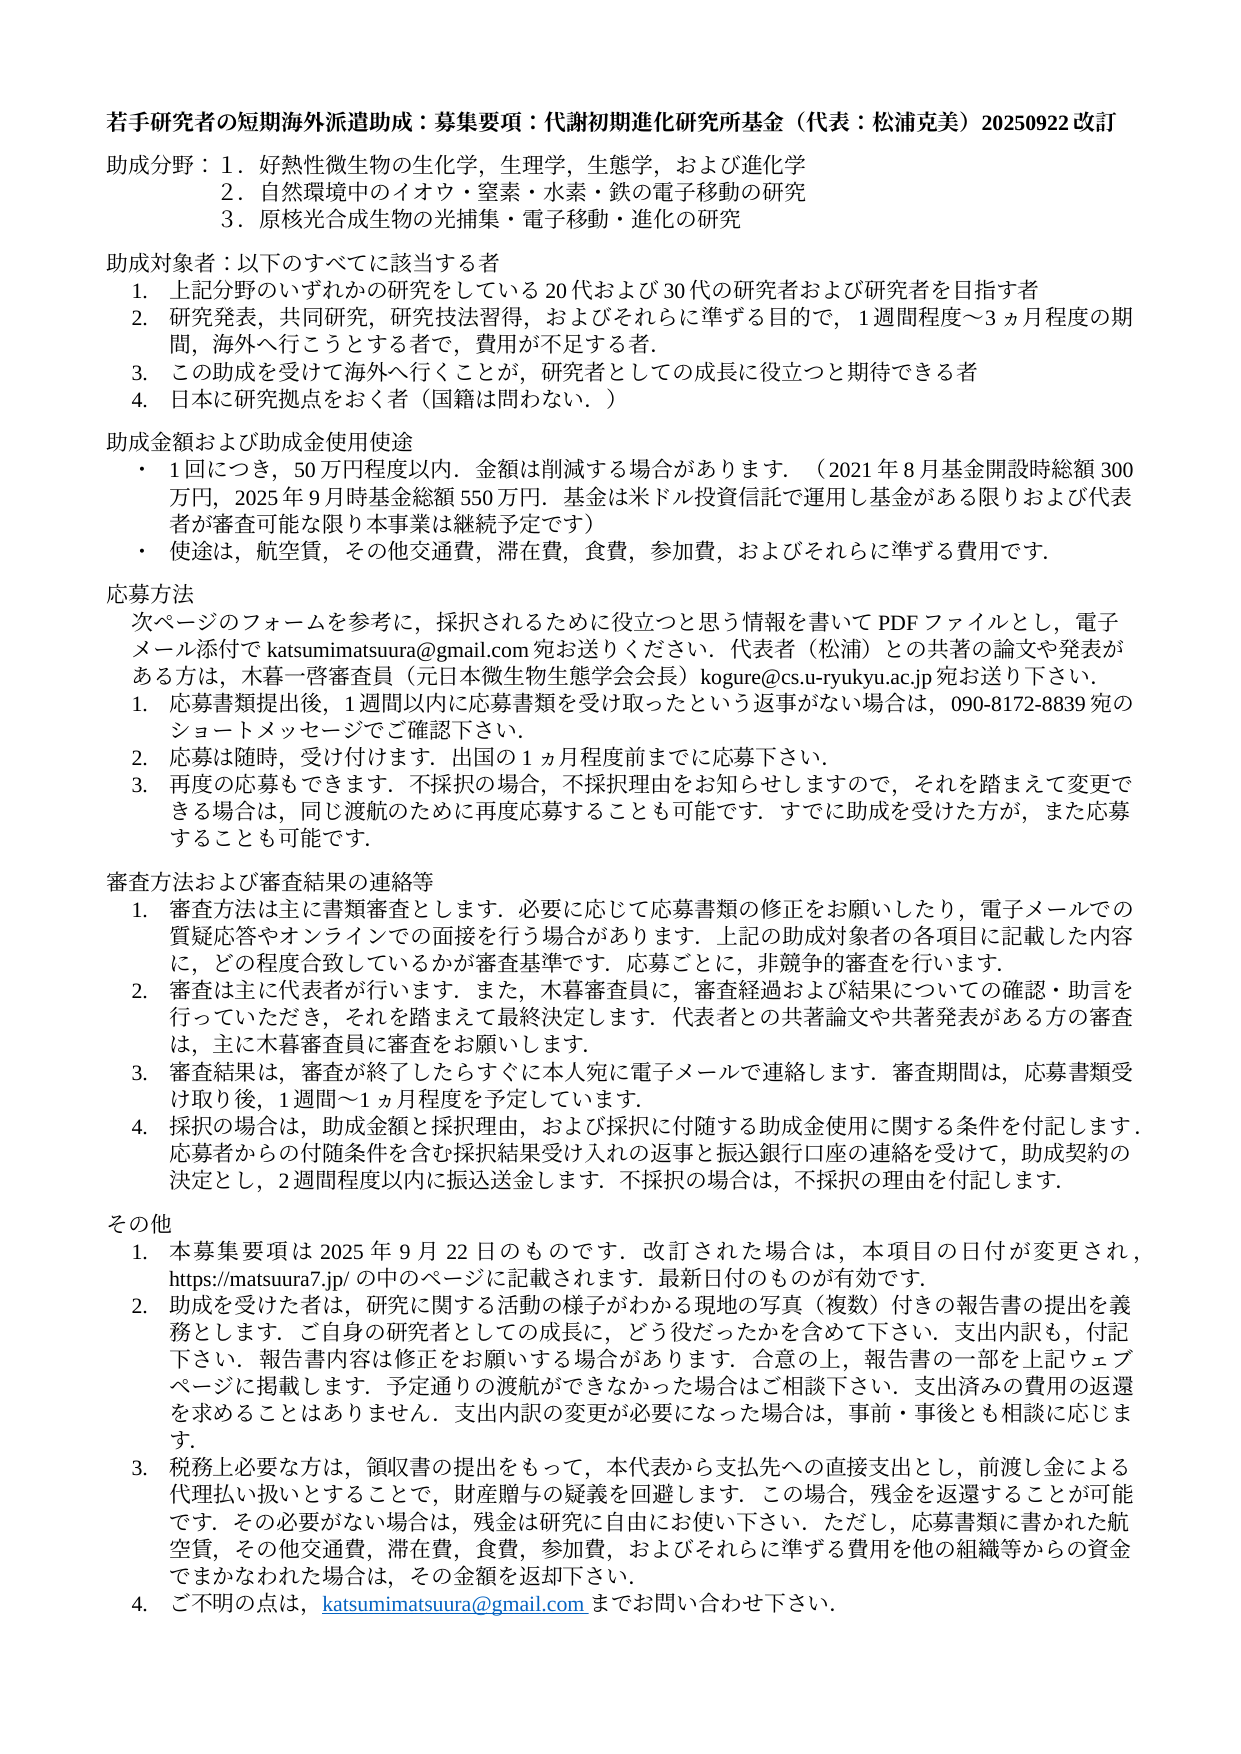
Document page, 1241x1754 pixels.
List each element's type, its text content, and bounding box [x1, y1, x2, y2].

list 本募集要項は2025年9月22日のものです．改訂された場合は，本項目の日付が変更され，https://matsuura7.jp/ の中のページに記載されます．最新日付のものが有効です． [131, 1237, 1134, 1292]
text 助成対象者：以下のすべてに該当する者 [106, 250, 1134, 277]
text 審査方法および審査結果の連絡等 [106, 869, 1134, 896]
list 研究発表，共同研究，研究技法習得，およびそれらに準ずる目的で，1週間程度〜3ヵ月程度の期間，海外へ行こうとする者で，費用が不足する者． [131, 304, 1134, 358]
list この助成を受けて海外へ行くことが，研究者としての成長に役立つと期待できる者 [131, 358, 1134, 385]
list 審査は主に代表者が行います．また，木暮審査員に，審査経過および結果についての確認・助言を行っていただき，それを踏まえて最終決定します．代表者との共著論文や共著発表がある方の審査は，主に木暮審査員に審査をお願いします． [131, 977, 1134, 1058]
text ２．自然環境中のイオウ・窒素・水素・鉄の電子移動の研究 [106, 179, 1134, 206]
text 応募方法 [106, 581, 1134, 608]
text 次ページのフォームを参考に，採択されるために役立つと思う情報を書いてPDFファイルとし，電子メール添付でkatsumimatsuura@gmail.com宛お送りください．代表者（松浦）との共著の論文や発表がある方は，木暮一啓審査員（元日本微生物生態学会会長）kogure@cs.u-ryukyu.ac.jp宛お送り下さい． [131, 608, 1134, 689]
list 応募は随時，受け付けます．出国の1ヵ月程度前までに応募下さい． [131, 744, 1134, 771]
list ご不明の点は，katsumimatsuura@gmail.comまでお問い合わせ下さい． [131, 1589, 1134, 1617]
list 審査方法は主に書類審査とします．必要に応じて応募書類の修正をお願いしたり，電子メールでの質疑応答やオンラインでの面接を行う場合があります．上記の助成対象者の各項目に記載した内容に，どの程度合致しているかが審査基準です．応募ごとに，非競争的審査を行います． [131, 896, 1134, 977]
text 若手研究者の短期海外派遣助成：募集要項：代謝初期進化研究所基金（代表：松浦克美）20250922改訂 [106, 108, 1134, 135]
text 助成分野：１．好熱性微生物の生化学，生理学，生態学，および進化学 [106, 152, 1134, 179]
text ３．原核光合成生物の光捕集・電子移動・進化の研究 [106, 206, 1134, 233]
list 審査結果は，審査が終了したらすぐに本人宛に電子メールで連絡します．審査期間は，応募書類受け取り後，1週間〜1ヵ月程度を予定しています． [131, 1058, 1134, 1112]
text 助成金額および助成金使用使途 [106, 429, 1134, 456]
list 応募書類提出後，1週間以内に応募書類を受け取ったという返事がない場合は，090-8172-8839宛のショートメッセージでご確認下さい． [131, 689, 1134, 744]
list 使途は，航空賃，その他交通費，滞在費，食費，参加費，およびそれらに準ずる費用です． [131, 537, 1134, 564]
list 再度の応募もできます．不採択の場合，不採択理由をお知らせしますので，それを踏まえて変更できる場合は，同じ渡航のために再度応募することも可能です．すでに助成を受けた方が，また応募することも可能です． [131, 771, 1134, 852]
list 日本に研究拠点をおく者（国籍は問わない．） [131, 385, 1134, 412]
list 採択の場合は，助成金額と採択理由，および採択に付随する助成金使用に関する条件を付記します．応募者からの付随条件を含む採択結果受け入れの返事と振込銀行口座の連絡を受けて，助成契約の決定とし，2週間程度以内に振込送金します．不採択の場合は，不採択の理由を付記します． [131, 1112, 1134, 1194]
list 税務上必要な方は，領収書の提出をもって，本代表から支払先への直接支出とし，前渡し金による代理払い扱いとすることで，財産贈与の疑義を回避します．この場合，残金を返還することが可能です．その必要がない場合は，残金は研究に自由にお使い下さい．ただし，応募書類に書かれた航空賃，その他交通費，滞在費，食費，参加費，およびそれらに準ずる費用を他の組織等からの資金でまかなわれた場合は，その金額を返却下さい． [131, 1454, 1134, 1589]
text その他 [106, 1210, 1134, 1237]
list 助成を受けた者は，研究に関する活動の様子がわかる現地の写真（複数）付きの報告書の提出を義務とします．ご自身の研究者としての成長に，どう役だったかを含めて下さい．支出内訳も，付記下さい．報告書内容は修正をお願いする場合があります．合意の上，報告書の一部を上記ウェブページに掲載します．予定通りの渡航ができなかった場合はご相談下さい．支出済みの費用の返還を求めることはありません．支出内訳の変更が必要になった場合は，事前・事後とも相談に応じます． [131, 1292, 1134, 1454]
list 上記分野のいずれかの研究をしている20代および30代の研究者および研究者を目指す者 [131, 277, 1134, 304]
list 1回につき，50万円程度以内．金額は削減する場合があります．（2021年8月基金開設時総額300万円，2025年9月時基金総額550万円．基金は米ドル投資信託で運用し基金がある限りおよび代表者が審査可能な限り本事業は継続予定です） [131, 456, 1134, 537]
